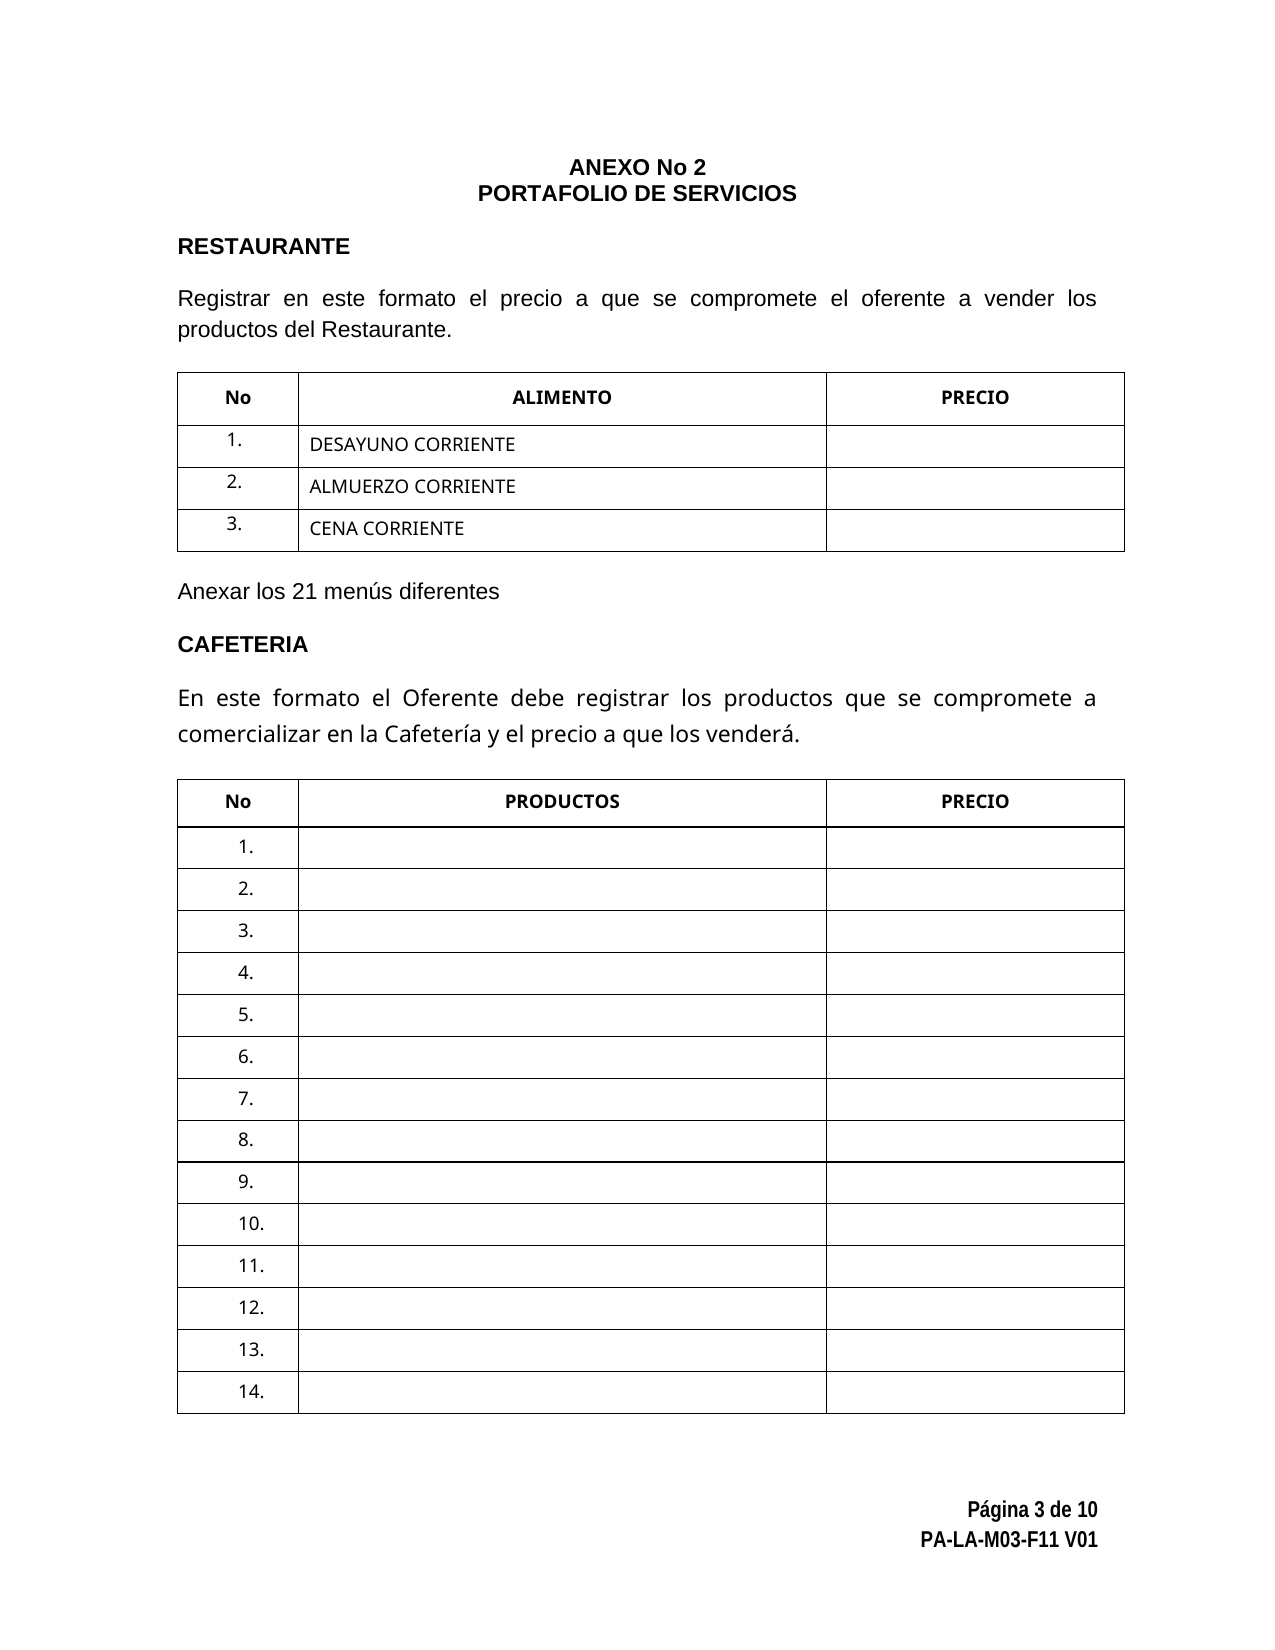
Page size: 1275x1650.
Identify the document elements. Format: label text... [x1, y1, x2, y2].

table_cell [178, 1079, 298, 1119]
table_cell [299, 1121, 826, 1161]
table_cell [827, 1372, 1124, 1413]
table_cell [178, 1037, 298, 1078]
table_header ALIMENTO [299, 373, 826, 425]
table_cell [178, 953, 298, 994]
table_cell DESAYUNO CORRIENTE [299, 426, 826, 467]
table_cell [827, 468, 1124, 509]
table_cell CENA CORRIENTE [299, 510, 826, 551]
text Registrar en este formato el precio a que se compromete el oferente a vender los productos del Restaurante. [177, 285, 1098, 342]
table_cell [827, 1246, 1124, 1287]
text CAFETERIA [177, 631, 1098, 657]
table_cell [178, 1288, 298, 1329]
table_cell [827, 828, 1124, 868]
table_cell [178, 510, 298, 551]
table_header PRECIO [827, 780, 1124, 826]
table_cell [827, 995, 1124, 1036]
table_cell [178, 426, 298, 467]
table_cell [827, 1037, 1124, 1078]
table_cell ALMUERZO CORRIENTE [299, 468, 826, 509]
table_cell [178, 1372, 298, 1413]
text En este formato el Oferente debe registrar los productos que se compromete a comercializar en la Cafetería y el precio a que los venderá. [177, 682, 1098, 749]
text PORTAFOLIO DE SERVICIOS [177, 180, 1098, 206]
table_cell [299, 869, 826, 910]
table_cell [299, 953, 826, 994]
table_header PRECIO [827, 373, 1124, 425]
table_cell [827, 1079, 1124, 1119]
table_cell [299, 1204, 826, 1245]
table_cell [299, 911, 826, 952]
text RESTAURANTE [177, 233, 1098, 259]
table_cell [827, 1288, 1124, 1329]
table_cell [827, 510, 1124, 551]
table_cell [299, 1163, 826, 1203]
table_cell [827, 1330, 1124, 1371]
table_cell [299, 1079, 826, 1119]
table_cell [827, 426, 1124, 467]
table_cell [178, 1246, 298, 1287]
table_cell [178, 911, 298, 952]
text Anexar los 21 menús diferentes [177, 578, 1098, 604]
table_cell [178, 1163, 298, 1203]
table_cell [827, 911, 1124, 952]
table_cell [178, 468, 298, 509]
table_cell [299, 995, 826, 1036]
table_cell [827, 1121, 1124, 1161]
table_cell [178, 1204, 298, 1245]
table_cell [299, 1246, 826, 1287]
table_cell [827, 1163, 1124, 1203]
table_cell [299, 828, 826, 868]
table_cell [827, 953, 1124, 994]
table_header PRODUCTOS [299, 780, 826, 826]
table_cell [178, 995, 298, 1036]
text ANEXO No 2 [177, 153, 1098, 180]
table_cell [178, 828, 298, 868]
table_header No [178, 373, 298, 425]
table_cell [299, 1037, 826, 1078]
table_cell [178, 1121, 298, 1161]
table_cell [299, 1372, 826, 1413]
table_cell [827, 869, 1124, 910]
table_cell [299, 1288, 826, 1329]
table_cell [299, 1330, 826, 1371]
table_header No [178, 780, 298, 826]
table_cell [178, 1330, 298, 1371]
table_cell [178, 869, 298, 910]
table_cell [827, 1204, 1124, 1245]
